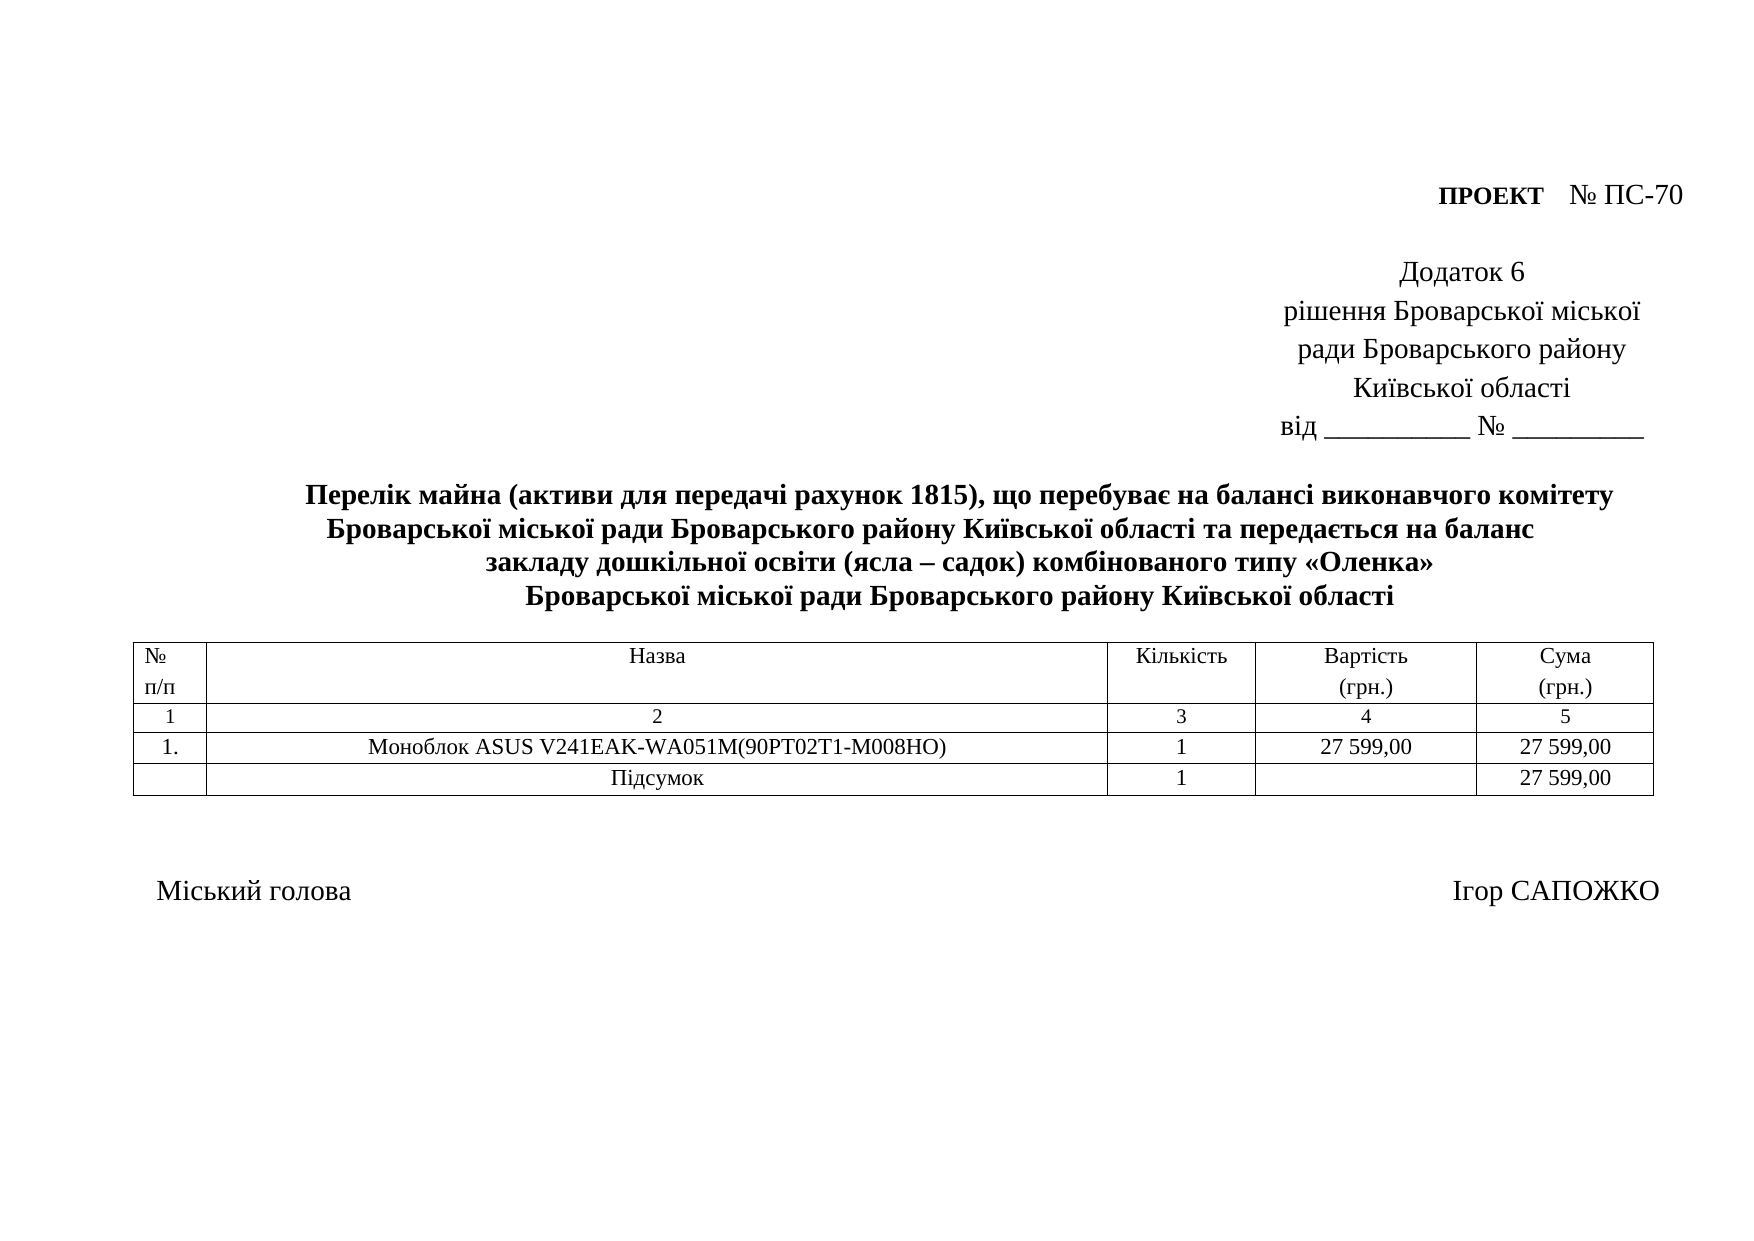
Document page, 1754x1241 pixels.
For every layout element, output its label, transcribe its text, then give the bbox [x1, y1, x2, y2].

text закладу дошкільної освіти (ясла – садок) комбінованого типу «Оленка» [177, 544, 1683, 578]
table_cell [1256, 764, 1476, 794]
text рішення Броварської міської [1240, 293, 1683, 326]
table_cell 1 [134, 704, 206, 732]
table_cell 4 [1256, 704, 1476, 732]
table_header № п/п [134, 643, 206, 703]
table_cell 27 599,00 [1256, 733, 1476, 763]
table_header Сума (грн.) [1477, 643, 1653, 703]
text Перелік майна (активи для передачі рахунок 1815), що перебуває на балансі виконавчого комітету Броварської міської ради Броварського району Київської області та передається на баланс [177, 477, 1683, 544]
table_cell 3 [1108, 704, 1255, 732]
text Броварської міської ради Броварського району Київської області [177, 578, 1683, 611]
text Київської області [1240, 370, 1683, 403]
table_cell 1 [1108, 764, 1255, 794]
table_cell 2 [207, 704, 1107, 732]
table_header Вартість (грн.) [1256, 643, 1476, 703]
table_cell 1. [134, 733, 206, 763]
table_cell [134, 764, 206, 794]
table_header Назва [207, 643, 1107, 703]
table_cell Моноблок ASUS V241EAK-WA051M(90PT02T1-M008HO) [207, 733, 1107, 763]
text Міський голова Ігор САПОЖКО [133, 873, 1683, 906]
text ПРОЕКТ № ПС-70 [664, 177, 1683, 211]
table_cell 5 [1477, 704, 1653, 732]
text від __________ № _________ [1240, 408, 1683, 442]
table_cell 27 599,00 [1477, 764, 1653, 794]
table_cell Підсумок [207, 764, 1107, 794]
text ради Броварського району [1240, 331, 1683, 365]
table_cell 1 [1108, 733, 1255, 763]
table_header Кількість [1108, 643, 1255, 703]
table_cell 27 599,00 [1477, 733, 1653, 763]
text Додаток 6 [1240, 254, 1683, 288]
